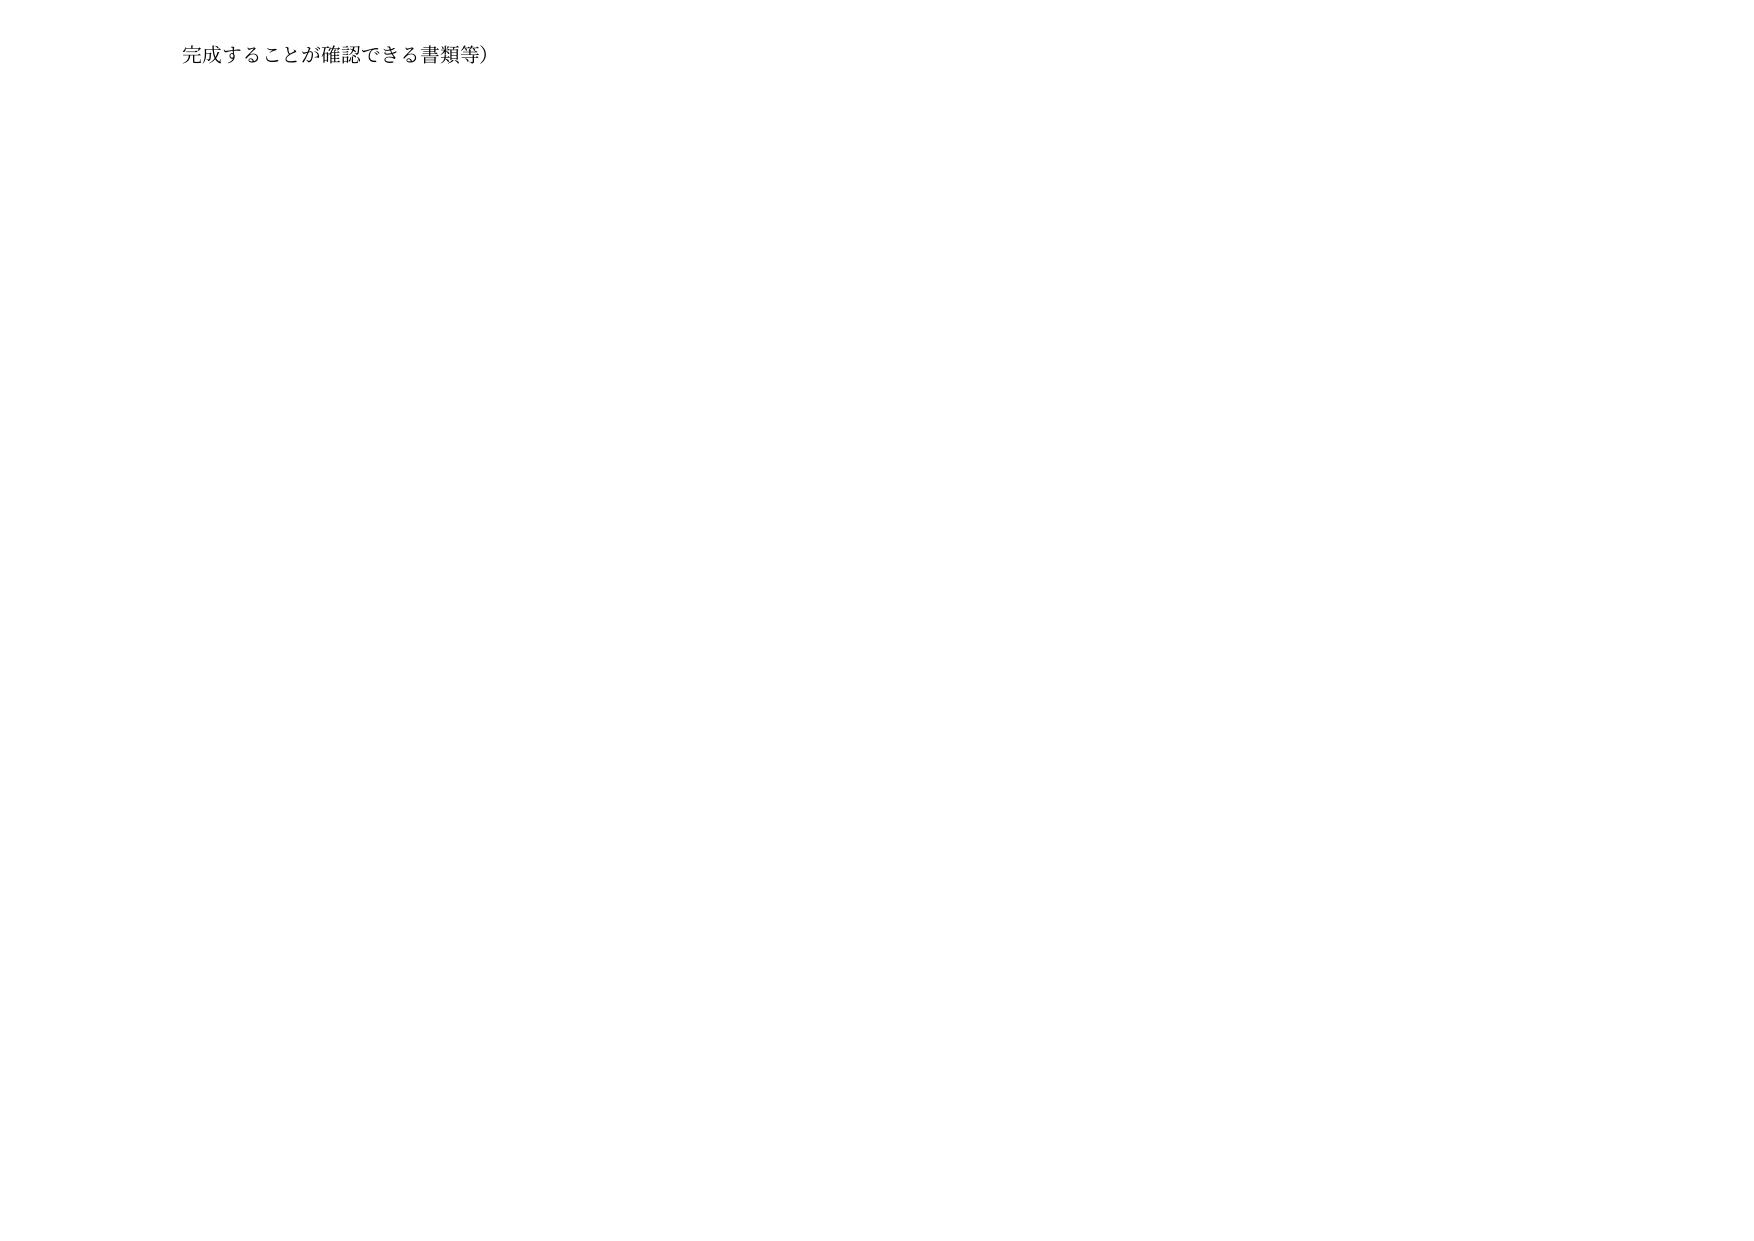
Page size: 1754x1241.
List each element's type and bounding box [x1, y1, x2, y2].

text [103, 39, 1683, 69]
